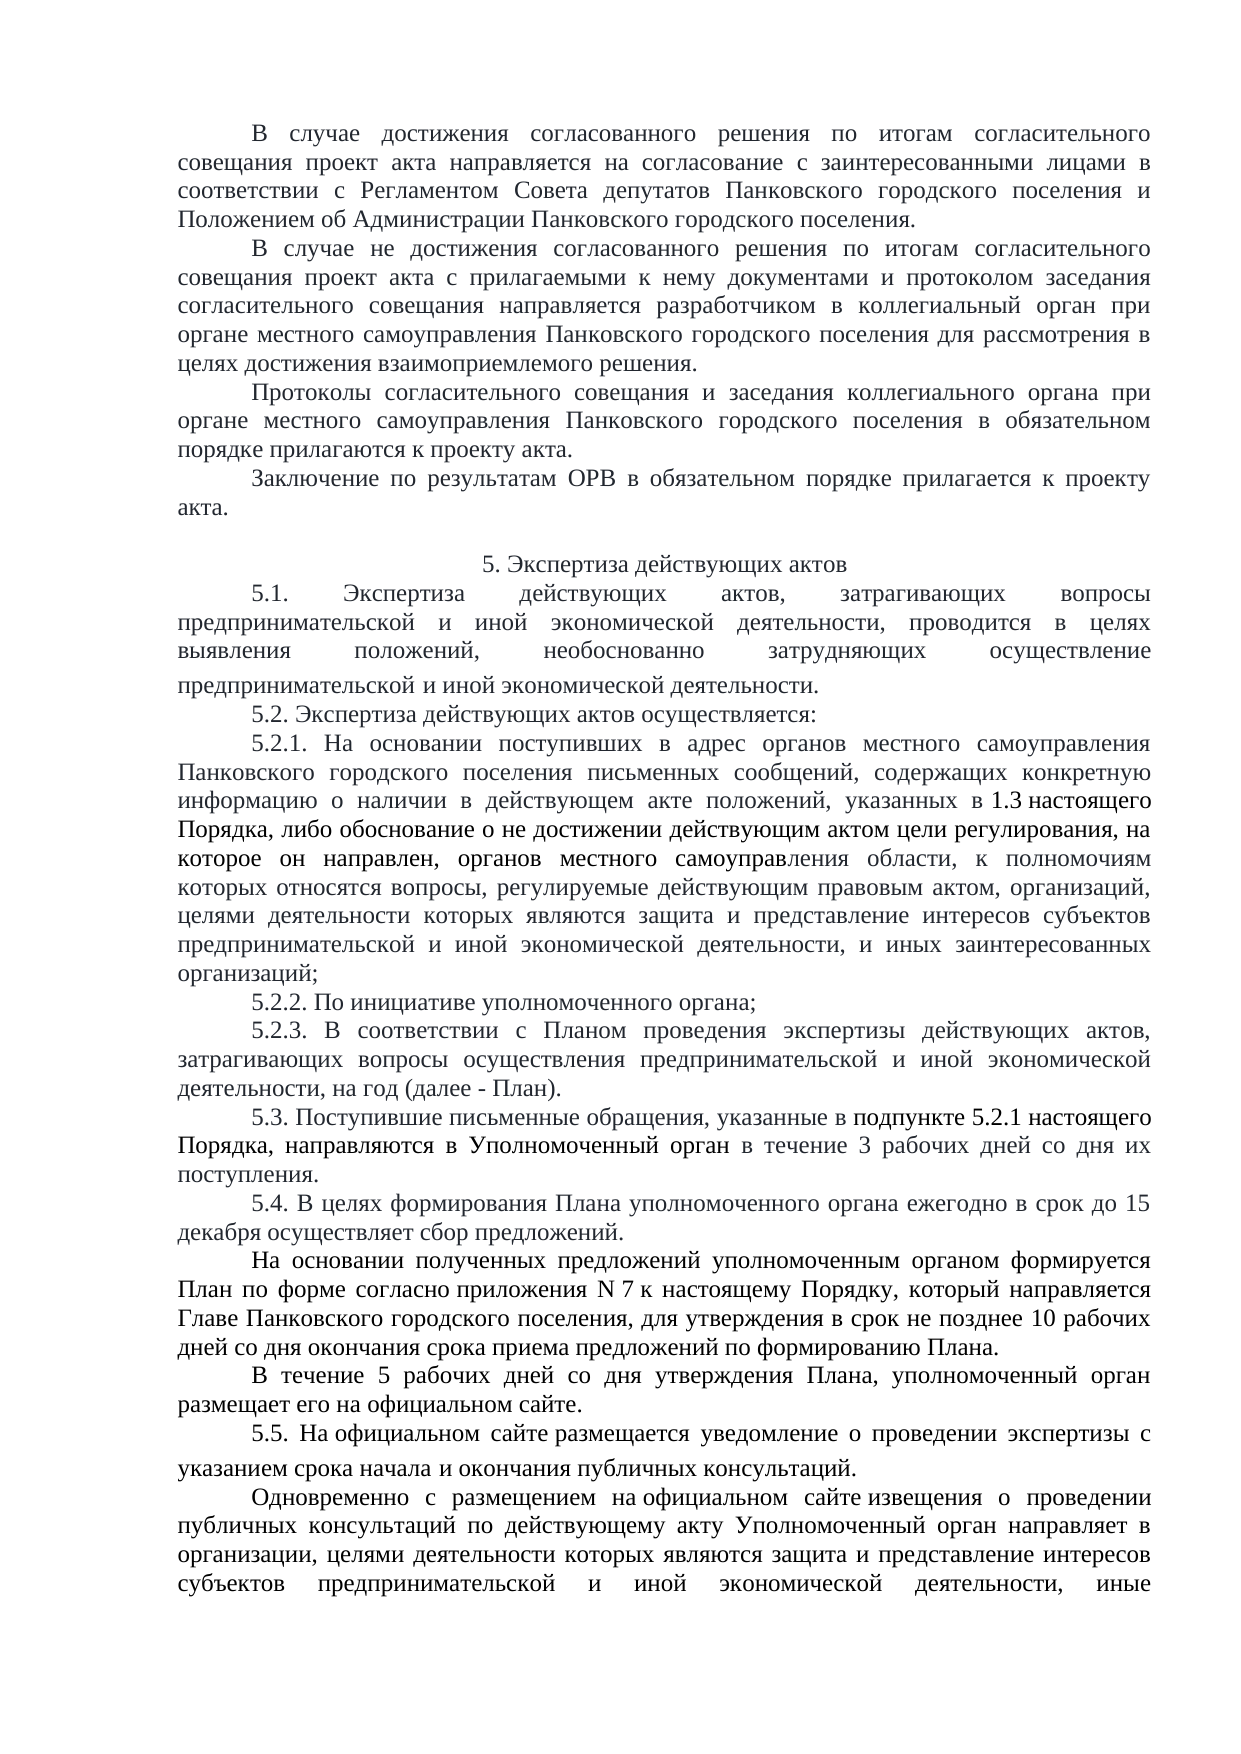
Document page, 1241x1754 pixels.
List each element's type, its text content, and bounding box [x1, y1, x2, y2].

text В случае не достижения согласованного решения по итогам согласительного совещания проект акта с прилагаемыми к нему документами и протоколом заседания согласительного совещания направляется разработчиком в коллегиальный орган при органе местного самоуправления Панковского городского поселения для рассмотрения в целях достижения взаимоприемлемого решения. [177, 233, 1152, 377]
text 5.2.1. На основании поступивших в адрес органов местного самоуправления Панковского городского поселения письменных сообщений, содержащих конкретную информацию о наличии в действующем акте положений, указанных в 1.3 настоящего Порядка, либо обоснование о не достижении действующим актом цели регулирования, на которое он направлен, органов местного самоуправления области, к полномочиям которых относятся вопросы, регулируемые действующим правовым актом, организаций, целями деятельности которых являются защита и представление интересов субъектов предпринимательской и иной экономической деятельности, и иных заинтересованных организаций; [177, 728, 1152, 987]
text Протоколы согласительного совещания и заседания коллегиального органа при органе местного самоуправления Панковского городского поселения в обязательном порядке прилагаются к проекту акта. [177, 377, 1152, 463]
text 5.2. Экспертиза действующих актов осуществляется: [177, 699, 1152, 728]
text Заключение по результатам ОРВ в обязательном порядке прилагается к проекту акта. [177, 463, 1152, 521]
text 5. Экспертиза действующих актов [177, 549, 1152, 578]
text В случае достижения согласованного решения по итогам согласительного совещания проект акта направляется на согласование с заинтересованными лицами в соответствии с Регламентом Совета депутатов Панковского городского поселения и Положением об Администрации Панковского городского поселения. [177, 118, 1152, 233]
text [177, 1482, 1152, 1597]
text 5.5. На официальном сайте размещается уведомление о проведении экспертизы с указанием срока начала и окончания публичных консультаций. [177, 1418, 1152, 1482]
text 5.3. Поступившие письменные обращения, указанные в подпункте 5.2.1 настоящего Порядка, направляются в Уполномоченный орган в течение 3 рабочих дней со дня их поступления. [177, 1102, 1152, 1188]
text На основании полученных предложений уполномоченным органом формируется План по форме согласно приложения N 7 к настоящему Порядку, который направляется Главе Панковского городского поселения, для утверждения в срок не позднее 10 рабочих дней со дня окончания срока приема предложений по формированию Плана. [177, 1246, 1152, 1361]
text 5.2.3. В соответствии с Планом проведения экспертизы действующих актов, затрагивающих вопросы осуществления предпринимательской и иной экономической деятельности, на год (далее - План). [177, 1016, 1152, 1102]
text 5.1. Экспертиза действующих актов, затрагивающих вопросы предпринимательской и иной экономической деятельности, проводится в целях выявления положений, необоснованно затрудняющих осуществление предпринимательской и иной экономической деятельности. [177, 578, 1152, 699]
text В течение 5 рабочих дней со дня утверждения Плана, уполномоченный орган размещает его на официальном сайте. [177, 1361, 1152, 1418]
text 5.2.2. По инициативе уполномоченного органа; [177, 987, 1152, 1016]
text 5.4. В целях формирования Плана уполномоченного органа ежегодно в срок до 15 декабря осуществляет сбор предложений. [177, 1188, 1152, 1246]
